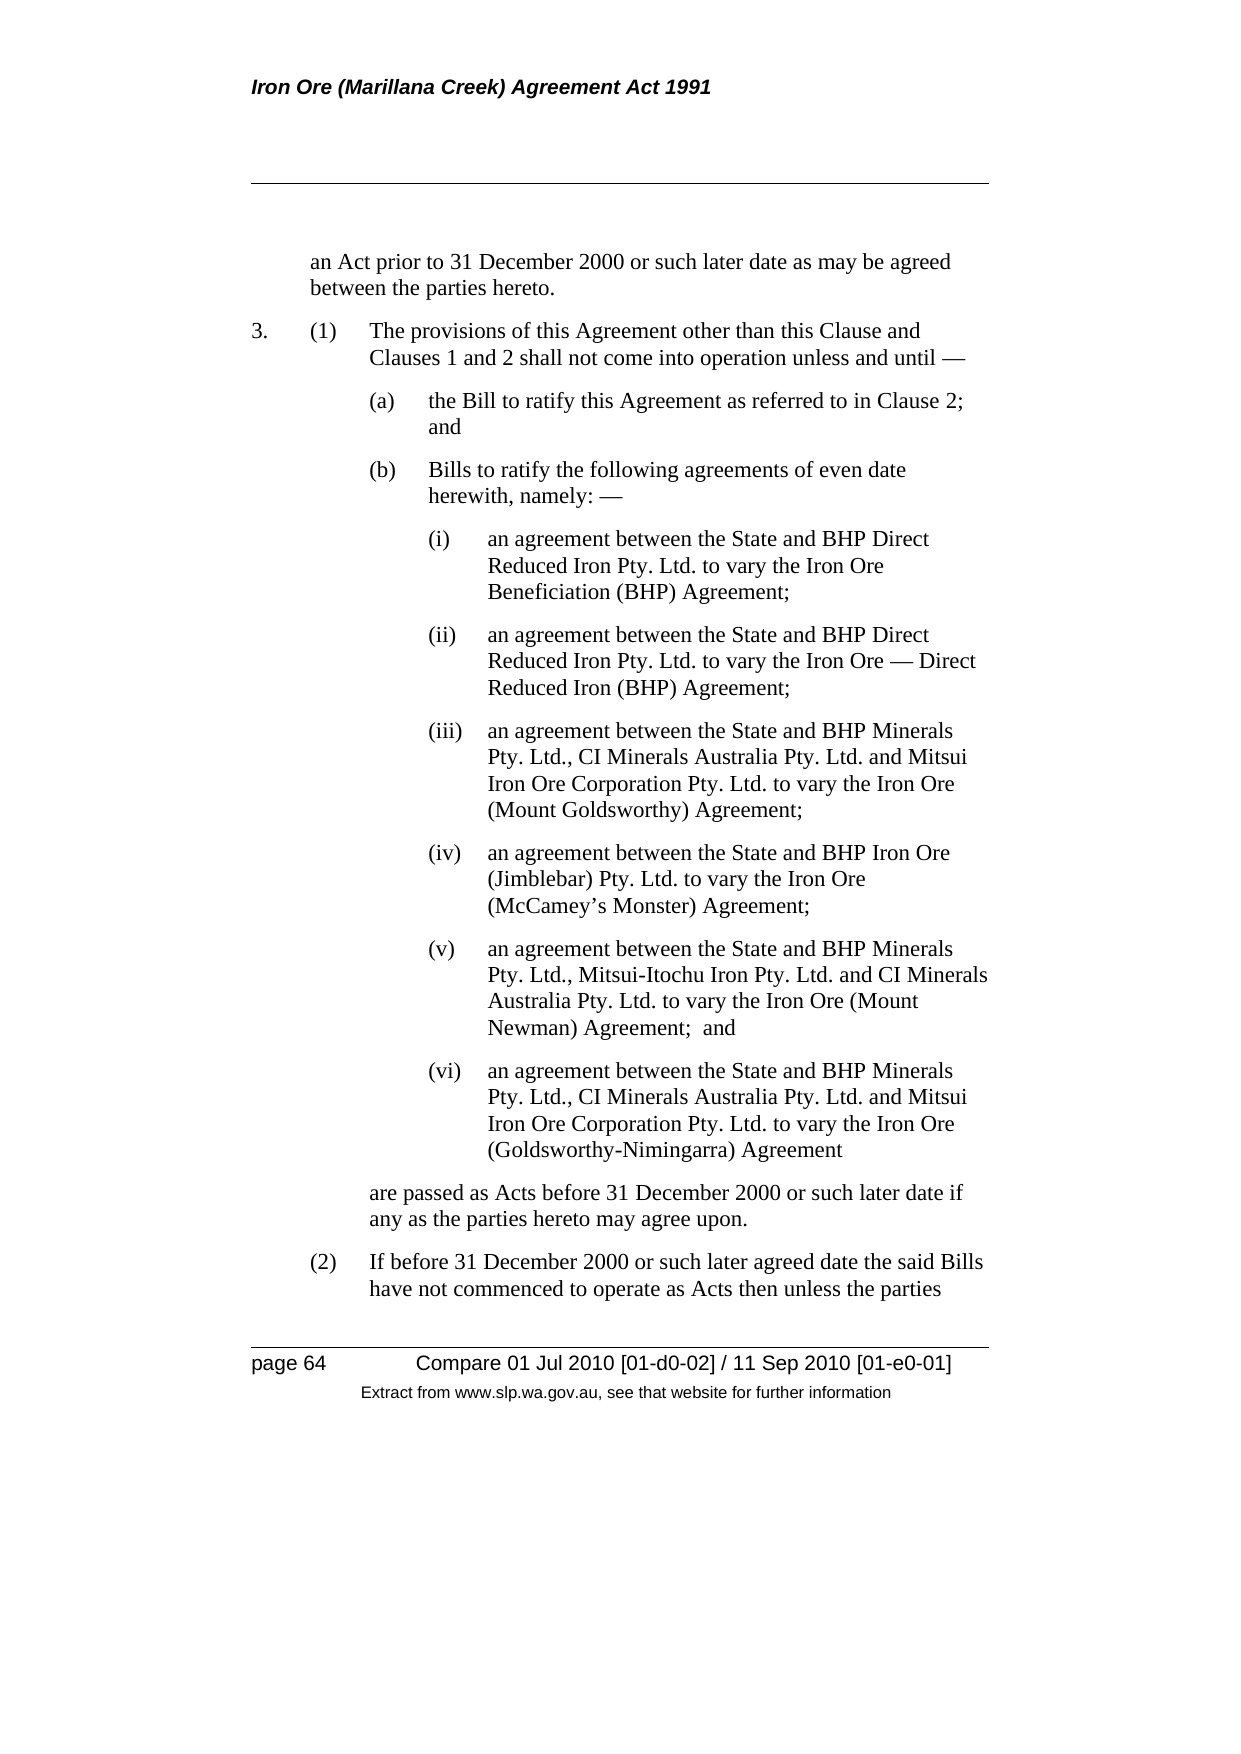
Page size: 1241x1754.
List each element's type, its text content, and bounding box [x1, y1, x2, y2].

text (vi) an agreement between the State and BHP Minerals Pty. Ltd., CI Minerals Australia Pty. Ltd. and Mitsui Iron Ore Corporation Pty. Ltd. to vary the Iron Ore (Goldsworthy-Nimingarra) Agreement [251, 1057, 989, 1162]
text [251, 1248, 989, 1301]
text (iii) an agreement between the State and BHP Minerals Pty. Ltd., CI Minerals Australia Pty. Ltd. and Mitsui Iron Ore Corporation Pty. Ltd. to vary the Iron Ore (Mount Goldsworthy) Agreement; [251, 717, 989, 822]
text (v) an agreement between the State and BHP Minerals Pty. Ltd., Mitsui-Itochu Iron Pty. Ltd. and CI Minerals Australia Pty. Ltd. to vary the Iron Ore (Mount Newman) Agreement; and [251, 935, 989, 1040]
text (b) Bills to ratify the following agreements of even date herewith, namely: — [251, 456, 989, 509]
text 3. (1) The provisions of this Agreement other than this Clause and Clauses 1 and 2 shall not come into operation unless and until — [251, 317, 989, 370]
text are passed as Acts before 31 December 2000 or such later date if any as the parties hereto may agree upon. [251, 1179, 989, 1232]
text (i) an agreement between the State and BHP Direct Reduced Iron Pty. Ltd. to vary the Iron Ore Beneficiation (BHP) Agreement; [251, 526, 989, 604]
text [251, 248, 989, 301]
text (a) the Bill to ratify this Agreement as referred to in Clause 2; and [251, 387, 989, 439]
text (ii) an agreement between the State and BHP Direct Reduced Iron Pty. Ltd. to vary the Iron Ore — Direct Reduced Iron (BHP) Agreement; [251, 621, 989, 700]
text (iv) an agreement between the State and BHP Iron Ore (Jimblebar) Pty. Ltd. to vary the Iron Ore (McCamey’s Monster) Agreement; [251, 839, 989, 918]
